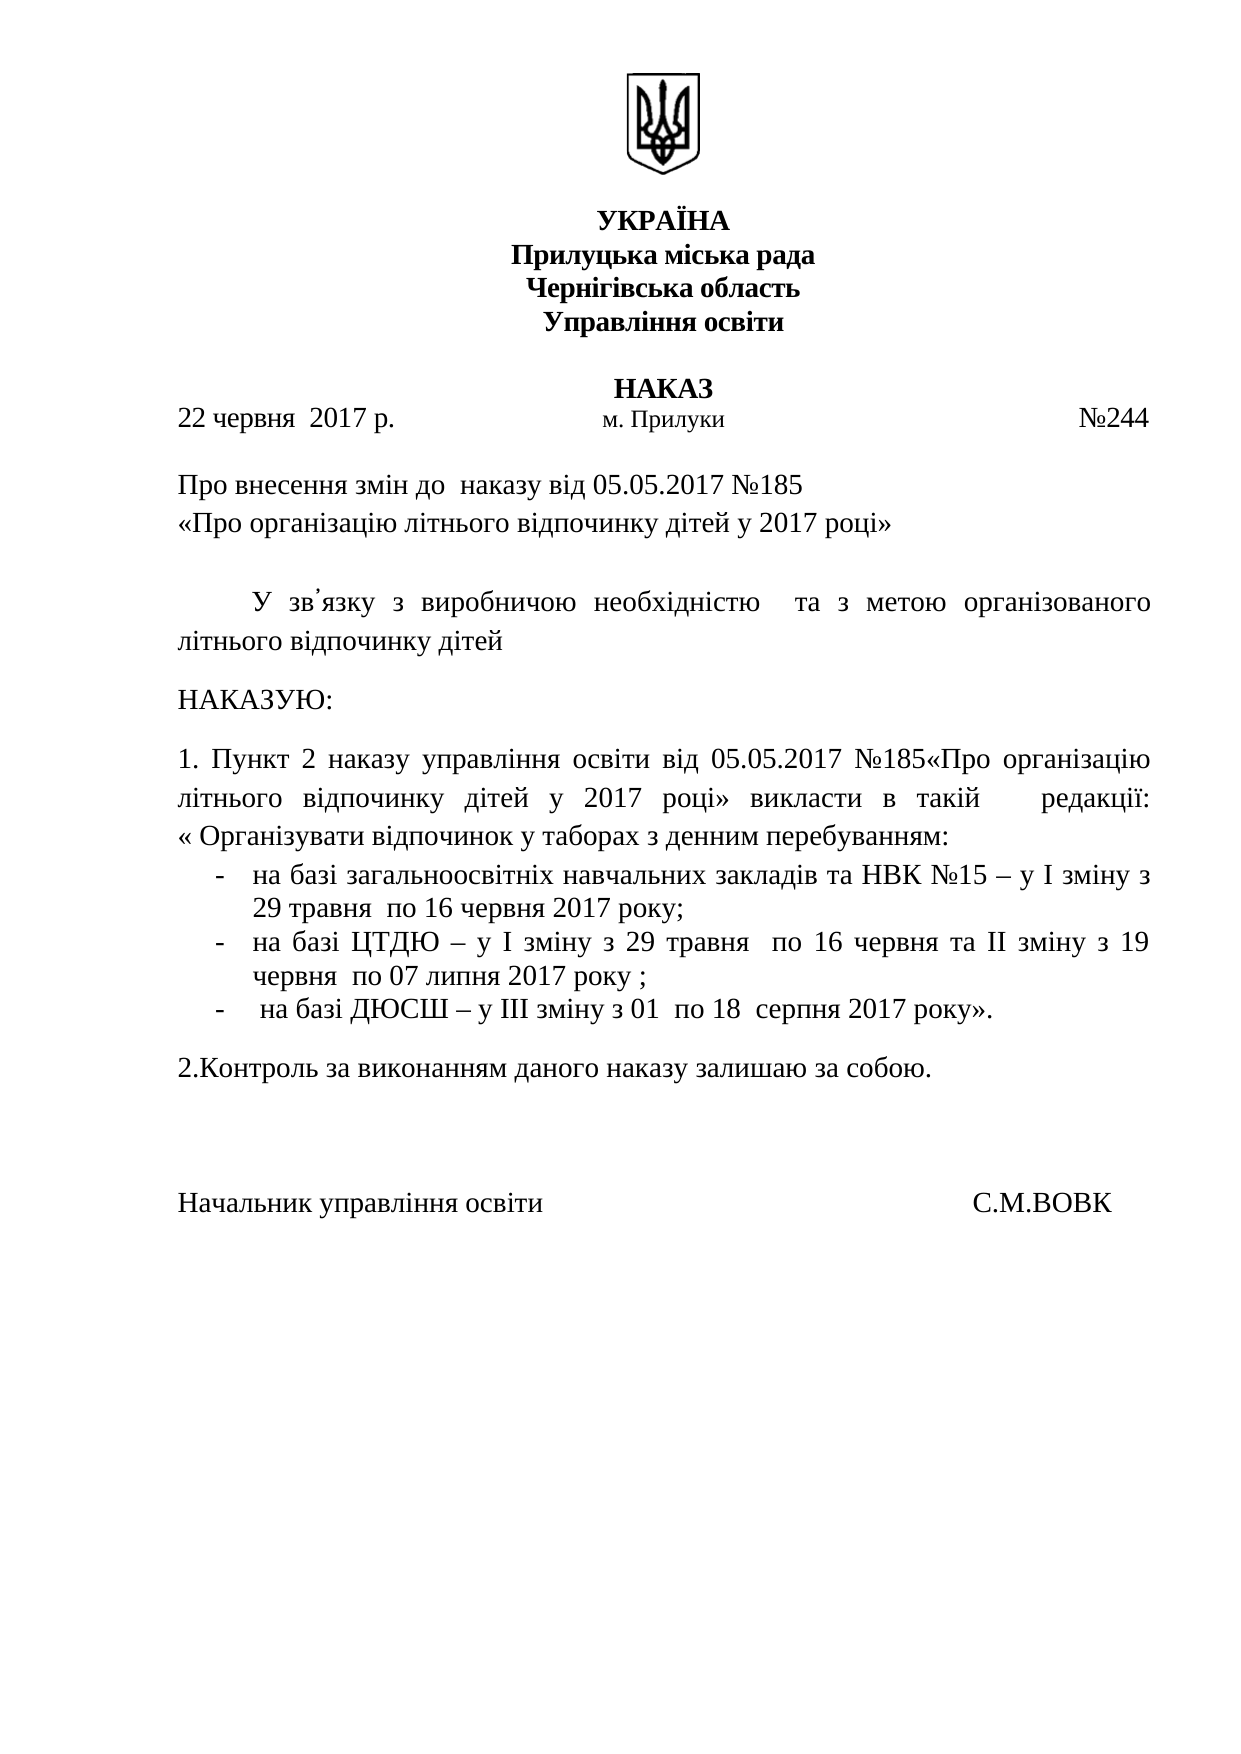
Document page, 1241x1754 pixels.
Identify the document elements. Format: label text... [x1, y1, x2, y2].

list на базі загальноосвітніх навчальних закладів та НВК №15 – у І зміну з 29 травня по 16 червня 2017 року; [215, 857, 1152, 924]
list на базі ЦТДЮ – у І зміну з 29 травня по 16 червня та ІІ зміну з 19 червня по 07 липня 2017 року ; [215, 924, 1152, 991]
list на базі ДЮСШ – у ІІІ зміну з 01 по 18 серпня 2017 року». [215, 991, 1152, 1025]
text Прилуцька міська рада [177, 237, 1149, 270]
text УКРАЇНА [177, 203, 1149, 237]
table_header 22 червня 2017 р. [166, 371, 498, 433]
text 1. Пункт 2 наказу управління освіти від 05.05.2017 №185«Про організацію літнього відпочинку дітей у 2017 році» викласти в такій редакції: « Організувати відпочинок у таборах з денним перебуванням: [177, 741, 1152, 852]
table_header НАКАЗ м. Прилуки [498, 371, 831, 433]
picture [626, 73, 700, 175]
text Про внесення змін до наказу від 05.05.2017 №185 [177, 467, 1152, 500]
text У зв᾿язку з виробничою необхідністю та з метою організованого літнього відпочинку дітей [177, 582, 1152, 656]
text НАКАЗУЮ: [177, 682, 1152, 716]
text Чернігівська область [177, 270, 1149, 304]
text 2.Контроль за виконанням даного наказу залишаю за собою. [177, 1051, 1152, 1084]
text «Про організацію літнього відпочинку дітей у 2017 році» [177, 505, 1152, 539]
table_header №244 [831, 371, 1163, 433]
text Начальник управління освіти С.М.ВОВК [177, 1185, 1152, 1218]
text Управління освіти [177, 304, 1149, 337]
